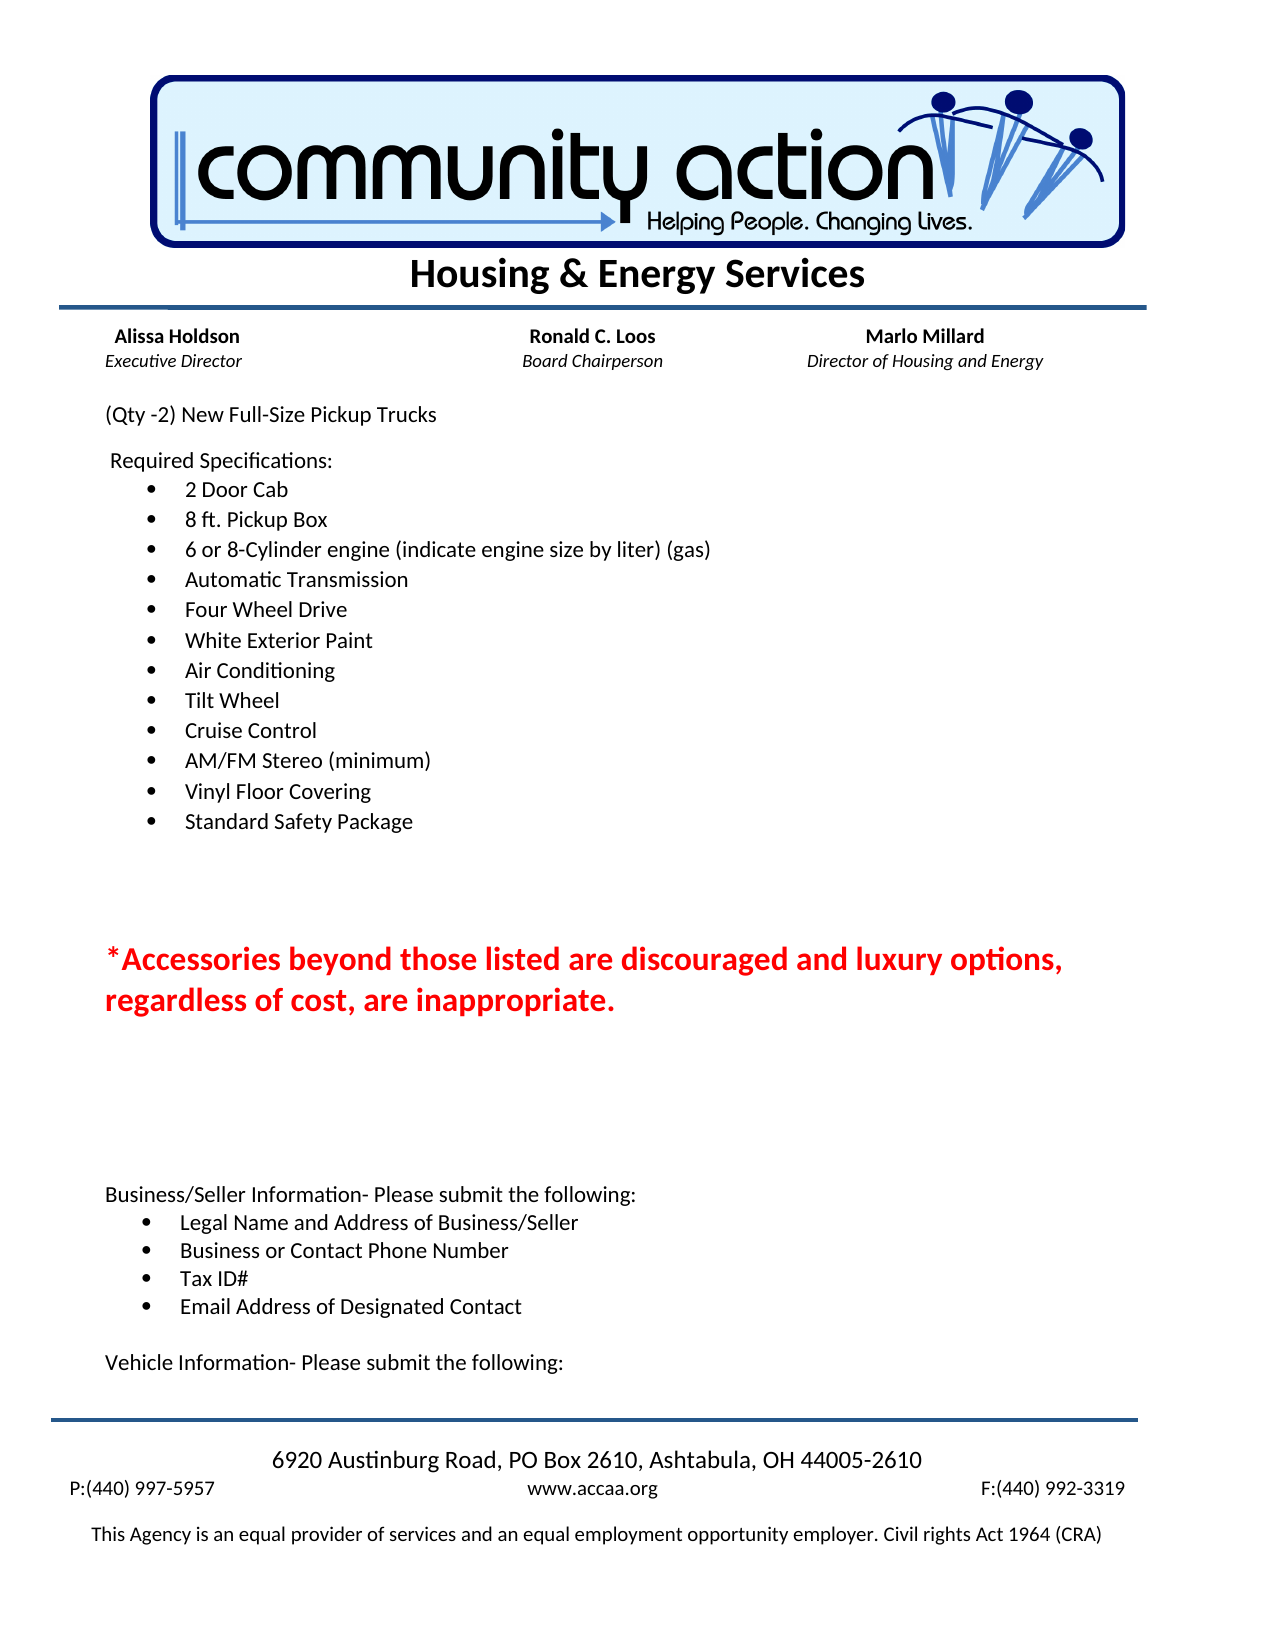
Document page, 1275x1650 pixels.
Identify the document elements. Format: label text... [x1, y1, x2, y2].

list Email Address of Designated Contact [142, 1292, 1170, 1320]
list Business/Seller Information- Please submit the following: [105, 1180, 1170, 1208]
list Cruise Control [147, 716, 1170, 744]
list 6 or 8-Cylinder engine (indicate engine size by liter) (gas) [147, 535, 1170, 563]
list *Accessories beyond those listed are discouraged and luxury options, regardless of cost, are inappropriate. [105, 938, 1170, 1019]
picture [150, 75, 1125, 248]
list Vinyl Floor Covering [147, 777, 1170, 805]
list AM/FM Stereo (minimum) [147, 747, 1170, 774]
list Tax ID# [142, 1264, 1170, 1292]
list Air Conditioning [147, 656, 1170, 684]
list 8 ft. Pickup Box [147, 505, 1170, 533]
list Legal Name and Address of Business/Seller [142, 1208, 1170, 1236]
list Automatic Transmission [147, 565, 1170, 593]
text (Qty -2) New Full-Size Pickup Trucks [105, 400, 1170, 428]
list 2 Door Cab [147, 475, 1170, 503]
list White Exterior Paint [147, 626, 1170, 654]
list Vehicle Information- Please submit the following: [105, 1348, 1170, 1376]
list Four Wheel Drive [147, 596, 1170, 623]
text Required Specifications: [110, 447, 1170, 475]
list Standard Safety Package [147, 807, 1170, 835]
list Tilt Wheel [147, 686, 1170, 714]
list Business or Contact Phone Number [142, 1236, 1170, 1264]
